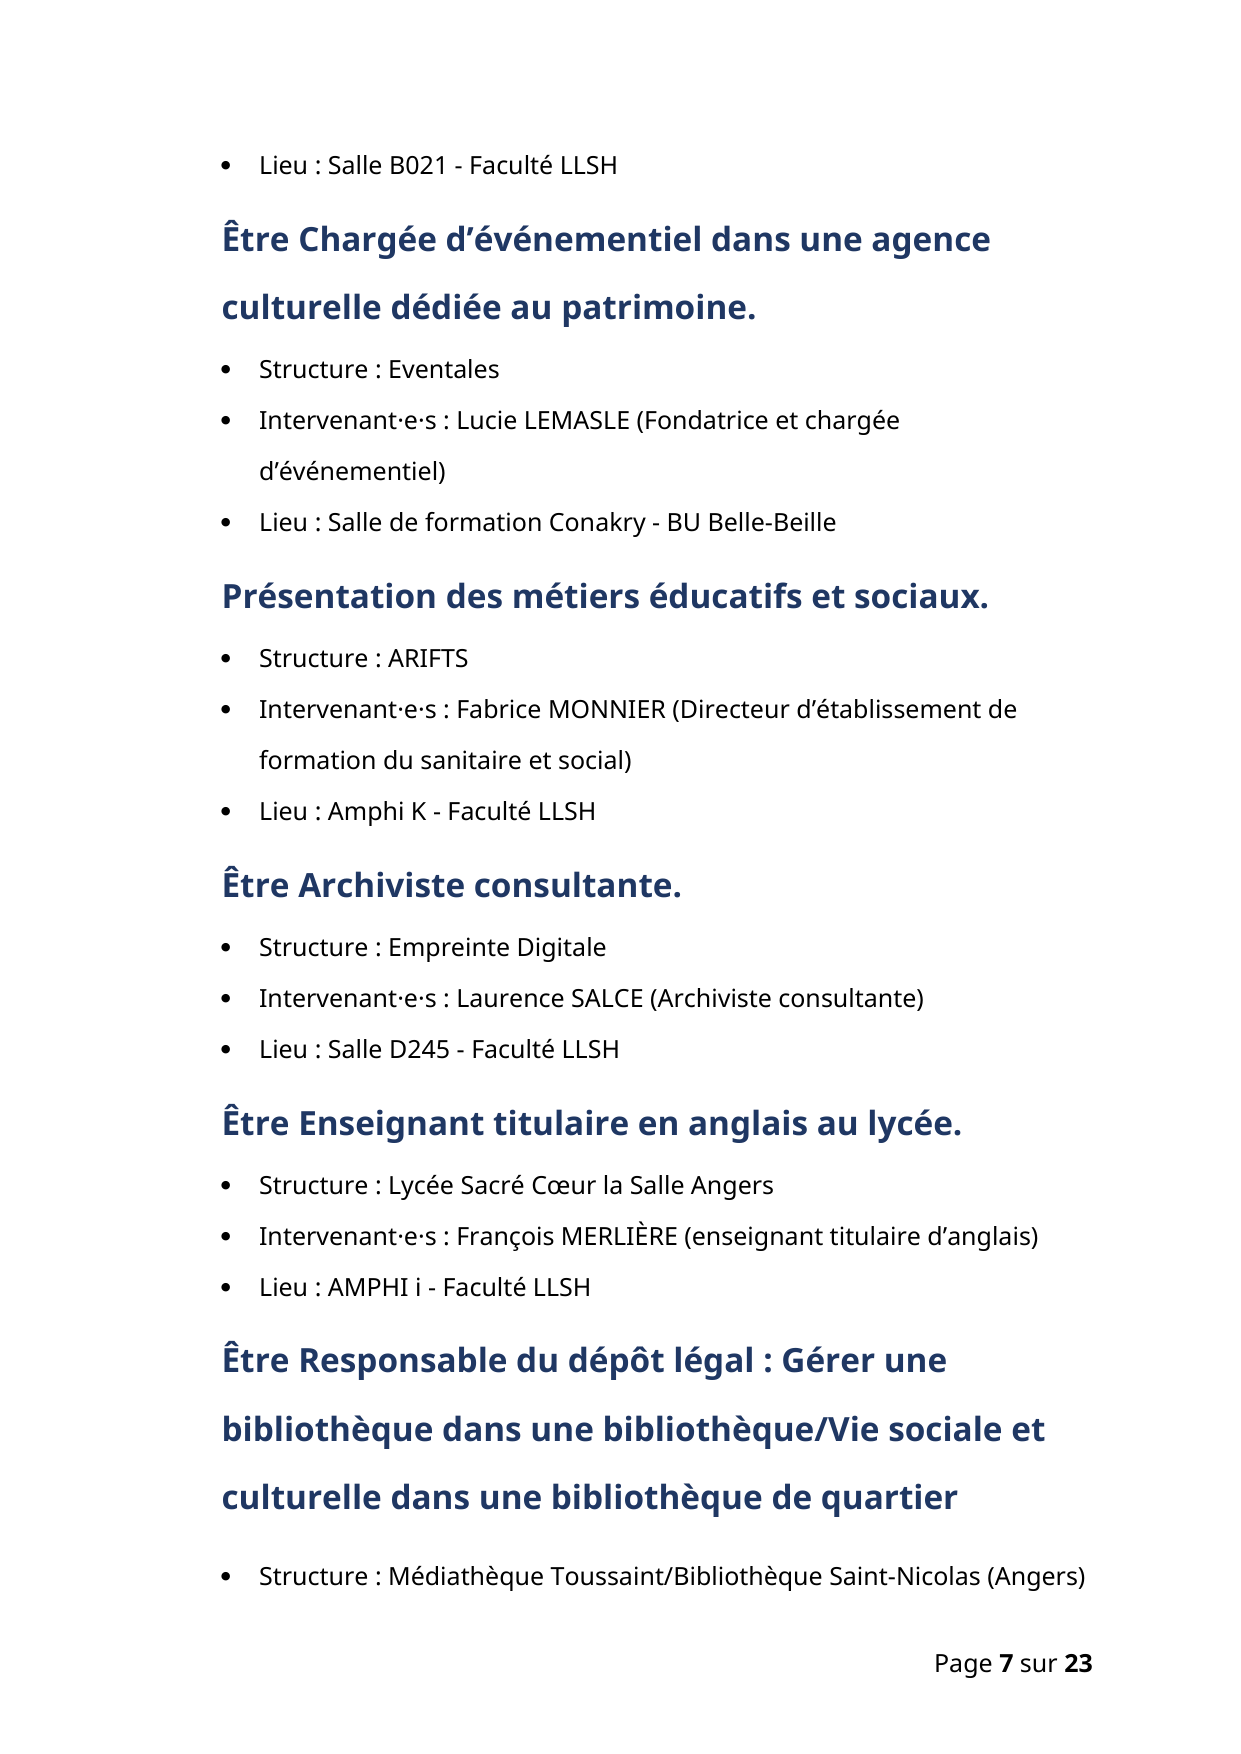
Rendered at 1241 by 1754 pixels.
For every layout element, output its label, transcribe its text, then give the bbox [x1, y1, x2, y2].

text Être Responsable du dépôt légal : Gérer une bibliothèque dans une bibliothèque/Vie sociale et culturelle dans une bibliothèque de quartier [221, 1337, 1093, 1519]
list Lieu : Salle de formation Conakry - BU Belle-Beille [221, 505, 1093, 539]
list Structure : Lycée Sacré Cœur la Salle Angers [221, 1167, 1093, 1201]
list Intervenant⸱e⸱s : Laurence SALCE (Archiviste consultante) [221, 981, 1093, 1014]
list Intervenant⸱e⸱s : Lucie LEMASLE (Fondatrice et chargée d’événementiel) [221, 403, 1093, 488]
list Structure : Médiathèque Toussaint/Bibliothèque Saint-Nicolas (Angers) [221, 1558, 1093, 1592]
subtitle Être Enseignant titulaire en anglais au lycée. [221, 1099, 1093, 1145]
subtitle Présentation des métiers éducatifs et sociaux. [221, 572, 1093, 618]
subtitle Être Archiviste consultante. [221, 861, 1093, 907]
list Structure : Empreinte Digitale [221, 929, 1093, 963]
list Structure : ARIFTS [221, 641, 1093, 674]
subtitle Être Chargée d’événementiel dans une agence culturelle dédiée au patrimoine. [221, 215, 1093, 329]
list Structure : Eventales [221, 352, 1093, 386]
list Lieu : Salle B021 - Faculté LLSH [221, 148, 1093, 182]
list Lieu : AMPHI i - Faculté LLSH [221, 1269, 1093, 1303]
list Intervenant⸱e⸱s : Fabrice MONNIER (Directeur d’établissement de formation du sanitaire et social) [221, 692, 1093, 777]
list Intervenant⸱e⸱s : François MERLIÈRE (enseignant titulaire d’anglais) [221, 1218, 1093, 1252]
list Lieu : Amphi K - Faculté LLSH [221, 794, 1093, 828]
list Lieu : Salle D245 - Faculté LLSH [221, 1032, 1093, 1066]
